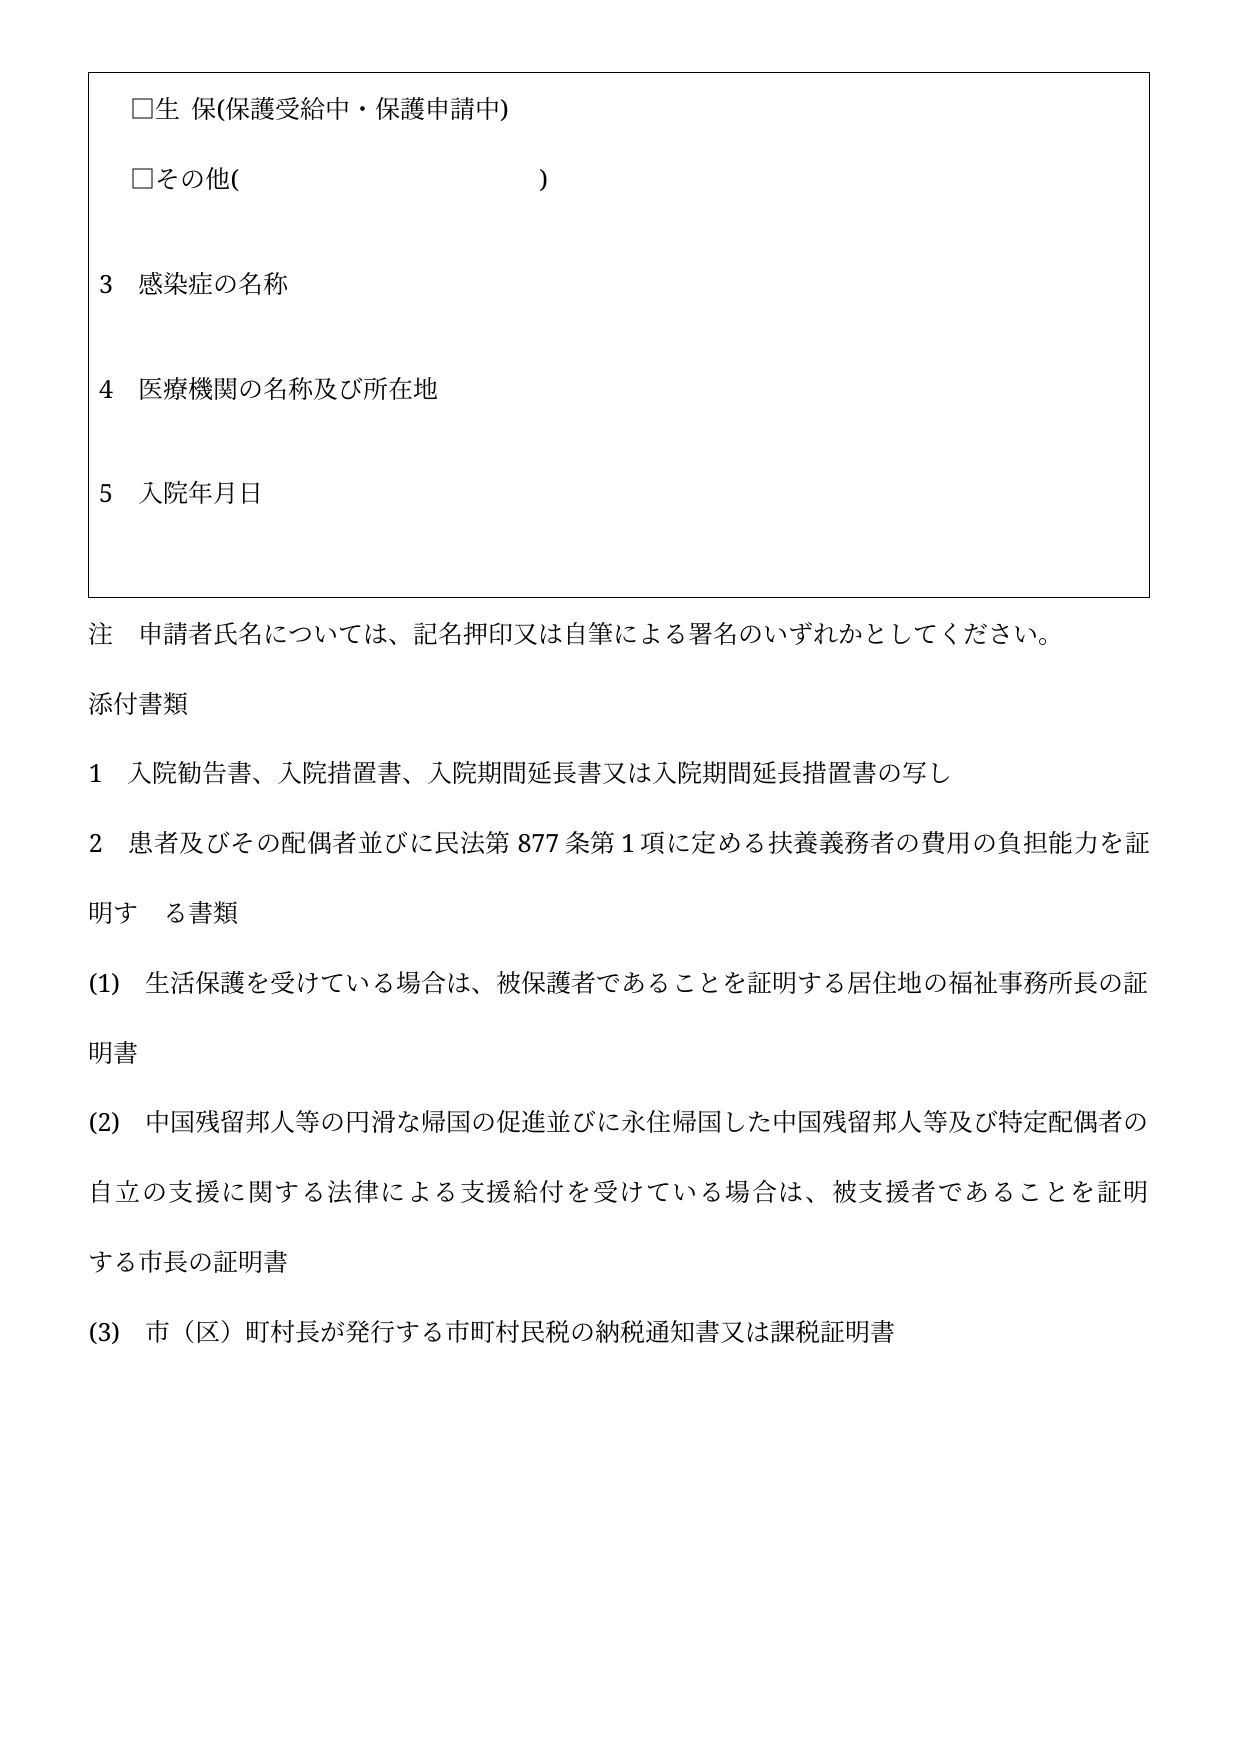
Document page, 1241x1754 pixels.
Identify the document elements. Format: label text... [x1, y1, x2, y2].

text 添付書類 [89, 667, 1152, 737]
text 注 申請者氏名については、記名押印又は自筆による署名のいずれかとしてください。 [89, 598, 1152, 667]
text 1 入院勧告書、入院措置書、入院期間延長書又は入院期間延長措置書の写し [89, 737, 1152, 807]
text 2 患者及びその配偶者並びに民法第877条第1項に定める扶養義務者の費用の負担能力を証明す る書類 [89, 807, 1152, 947]
text (3) 市（区）町村長が発行する市町村民税の納税通知書又は課税証明書 [89, 1296, 1152, 1365]
text (2) 中国残留邦人等の円滑な帰国の促進並びに永住帰国した中国残留邦人等及び特定配偶者の 自立の支援に関する法律による支援給付を受けている場合は、被支援者であることを証明 する市長の証明書 [89, 1086, 1152, 1296]
text (1) 生活保護を受けている場合は、被保護者であることを証明する居住地の福祉事務所長の証 明書 [89, 947, 1152, 1086]
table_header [89, 73, 1149, 597]
